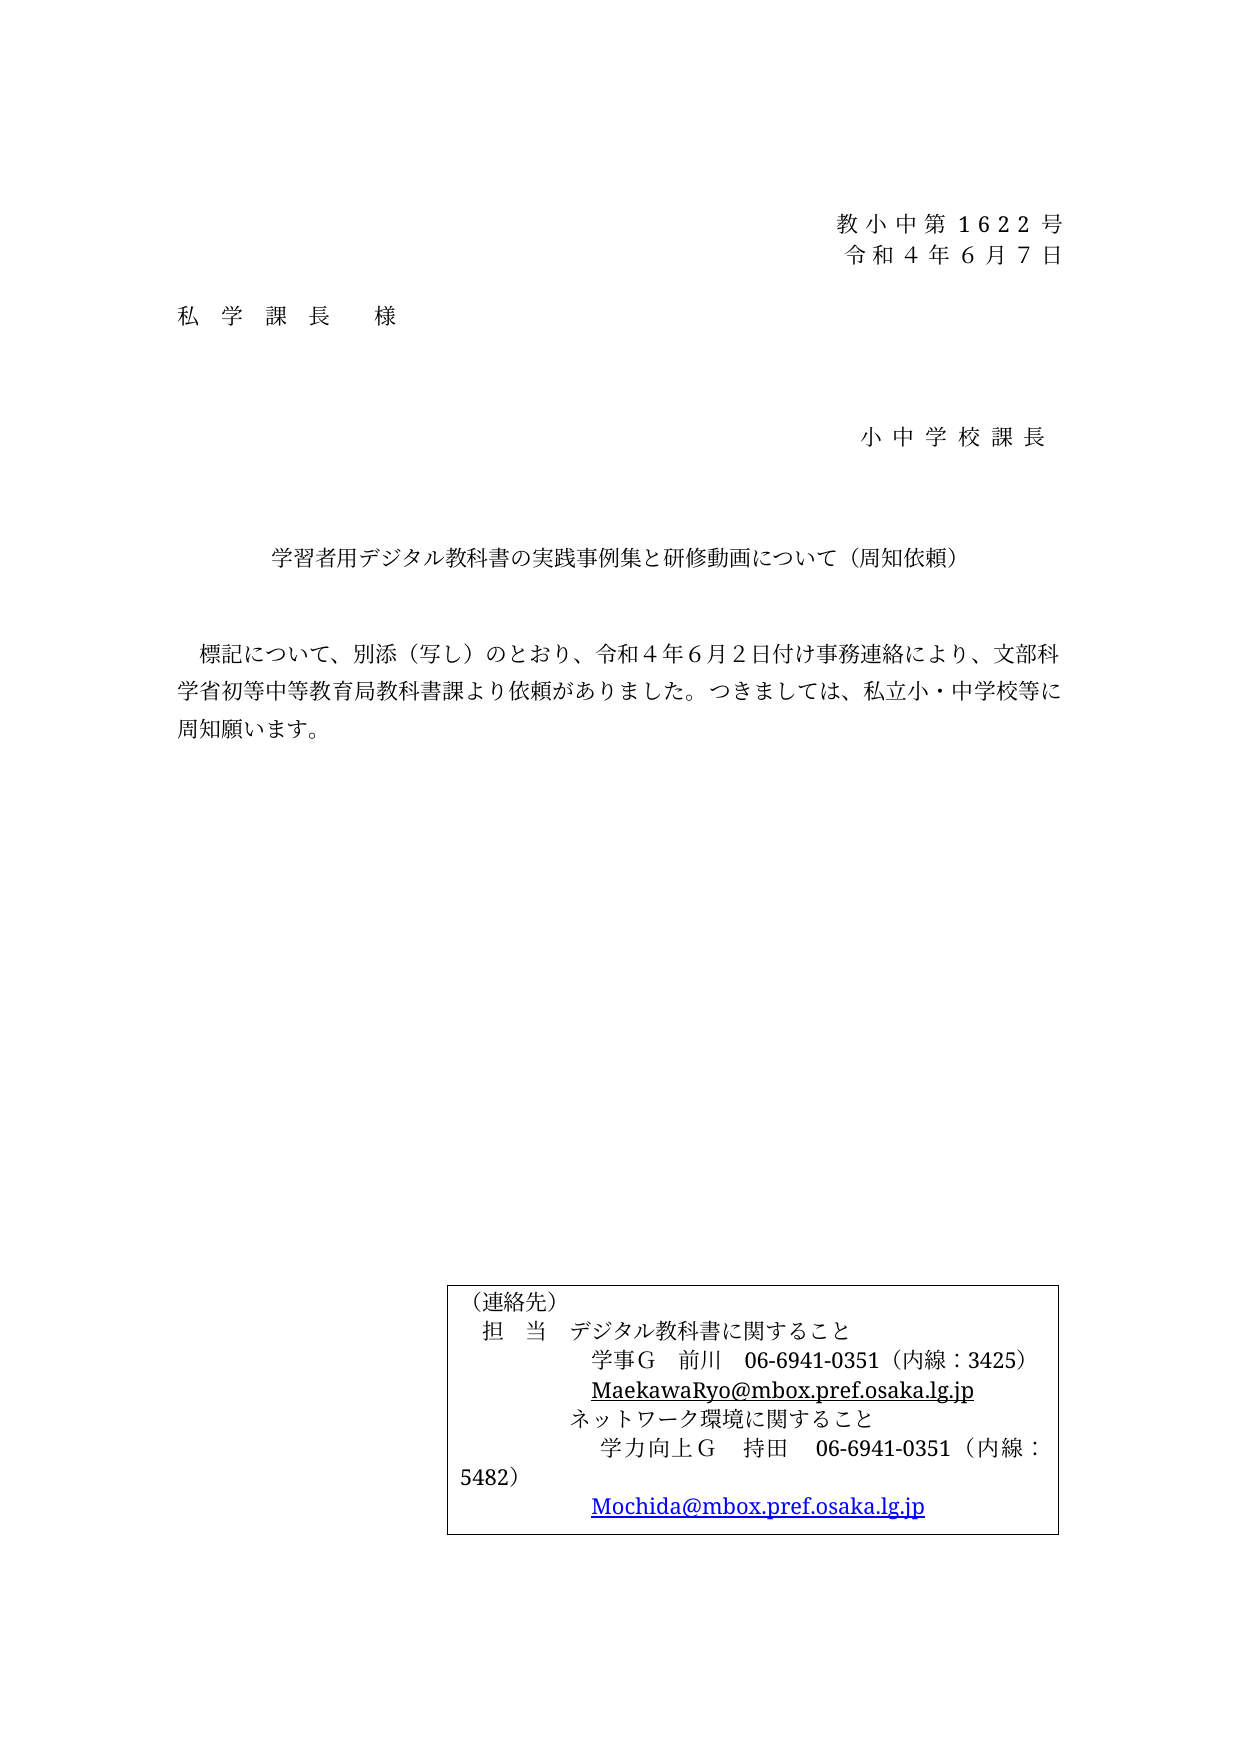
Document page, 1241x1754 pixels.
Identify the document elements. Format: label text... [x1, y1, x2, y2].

text 学習者用デジタル教科書の実践事例集と研修動画について（周知依頼） [177, 541, 1063, 573]
text 私 学 課 長 様 [177, 299, 1063, 331]
text 教小中第1622号 [177, 207, 1063, 238]
text 標記について、別添（写し）のとおり、令和４年６月２日付け事務連絡により、文部科学省初等中等教育局教科書課より依頼がありました。つきましては、私立小・中学校等に周知願います。 [177, 632, 1063, 745]
text 令和４年６月７日 [177, 238, 1063, 270]
text 小中学校課長 [177, 420, 1046, 452]
